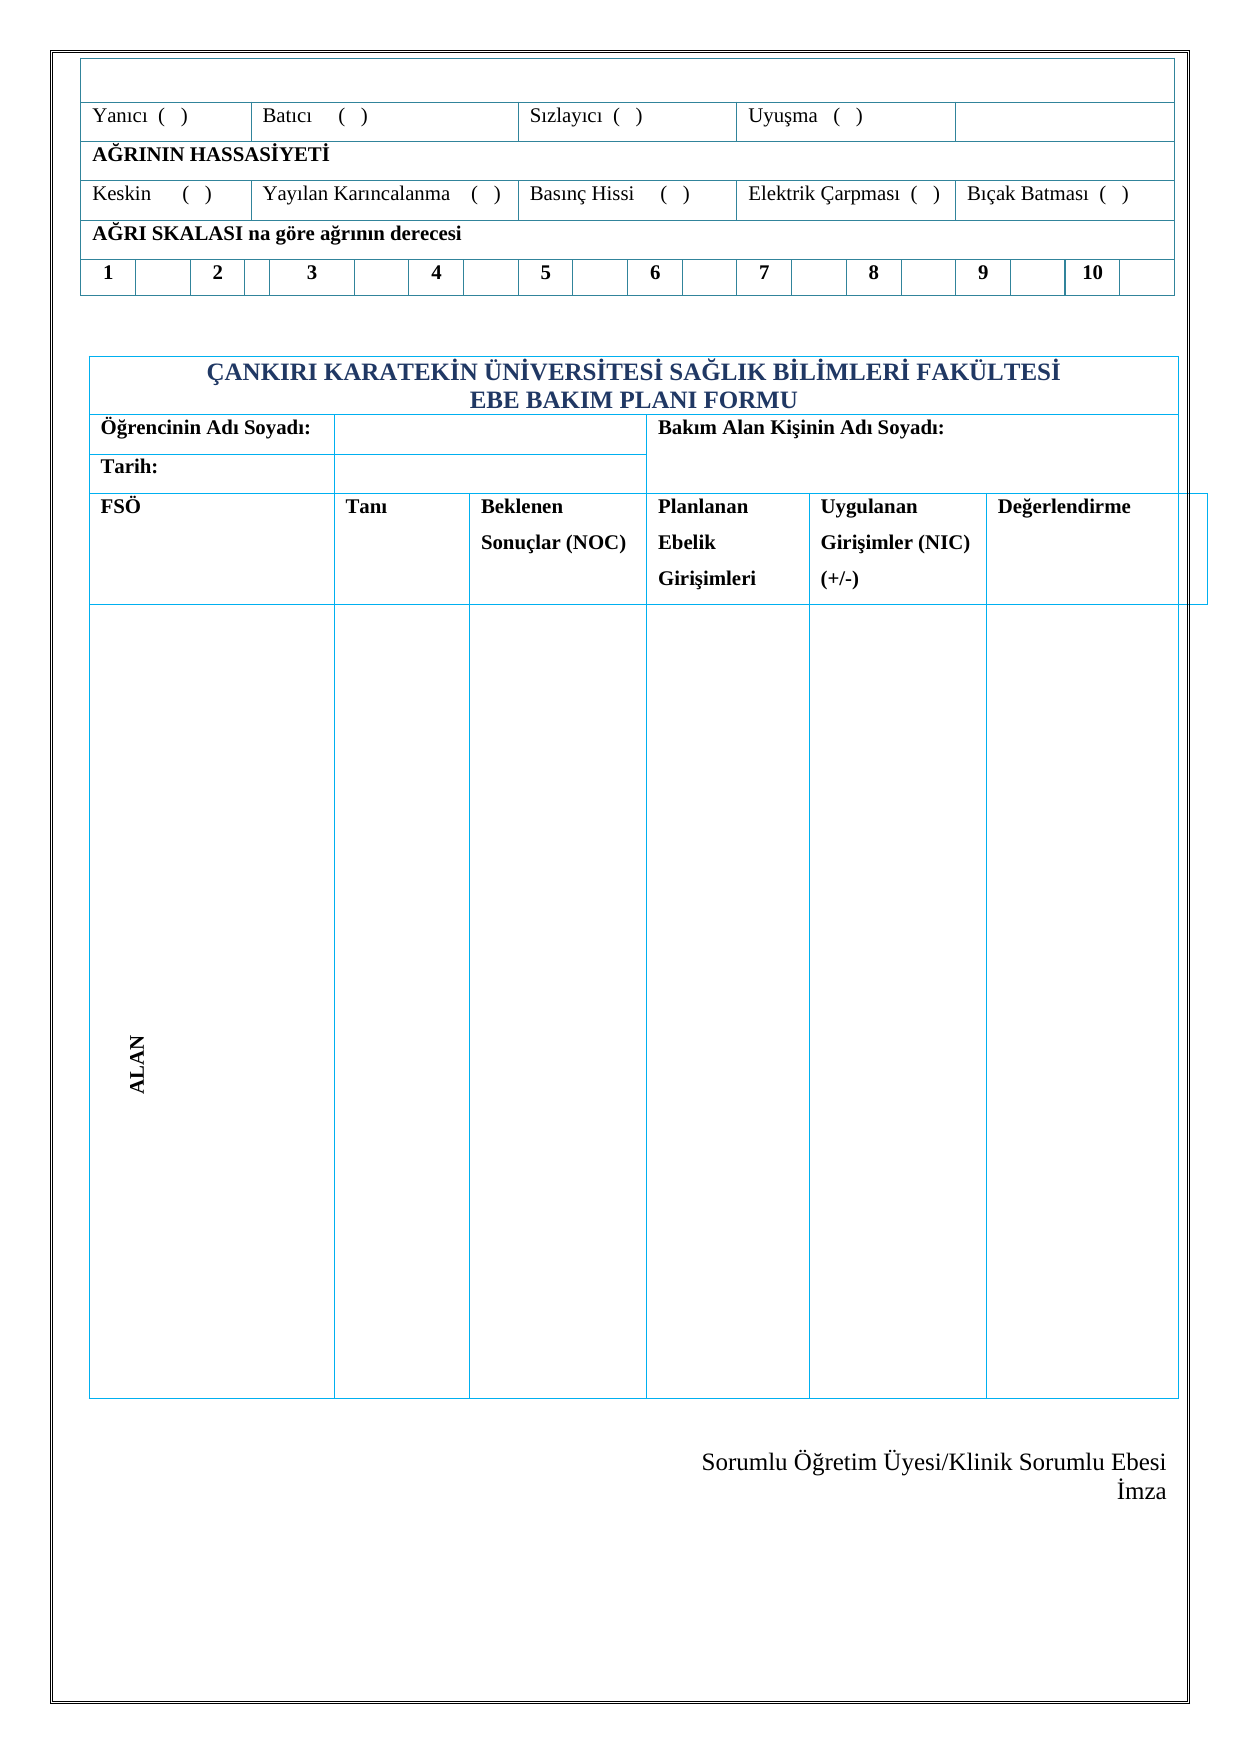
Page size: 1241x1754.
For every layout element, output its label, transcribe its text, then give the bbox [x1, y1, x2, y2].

table_cell [683, 260, 736, 294]
table_cell [810, 605, 986, 1398]
table_cell [335, 415, 646, 453]
table_cell 5 [519, 260, 572, 294]
table_cell [956, 103, 1174, 141]
table_cell [245, 260, 269, 294]
table_cell Planlanan Ebelik Girişimleri [647, 494, 809, 604]
table_cell Beklenen Sonuçlar (NOC) [470, 494, 646, 604]
table_cell [335, 455, 646, 493]
table_cell [573, 260, 627, 294]
table_cell Bakım Alan Kişinin Adı Soyadı: [647, 415, 1178, 493]
table_cell Uyuşma ( ) [737, 103, 955, 141]
table_header ÇANKIRI KARATEKİN ÜNİVERSİTESİ SAĞLIK BİLİMLERİ FAKÜLTESİ EBE BAKIM PLANI FORMU [90, 357, 1178, 414]
table_cell 8 [847, 260, 901, 294]
table_cell AĞRI SKALASI na göre ağrının derecesi [81, 221, 1174, 259]
table_cell Bıçak Batması ( ) [956, 181, 1174, 220]
table_cell Öğrencinin Adı Soyadı: [90, 415, 334, 453]
table_cell [792, 260, 846, 294]
table_cell 3 [270, 260, 354, 294]
table_cell FSÖ [90, 494, 334, 604]
table_cell Uygulanan Girişimler (NIC) (+/-) [810, 494, 986, 604]
table_cell Yayılan Karıncalanma ( ) [252, 181, 518, 220]
table_cell [1120, 260, 1174, 294]
table_cell [335, 605, 469, 1398]
table_cell 2 [191, 260, 244, 294]
table_cell 9 [956, 260, 1010, 294]
table_cell [470, 605, 646, 1398]
table_cell [1011, 260, 1064, 294]
table_cell 4 [409, 260, 463, 294]
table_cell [81, 59, 1174, 102]
table_cell Elektrik Çarpması ( ) [737, 181, 955, 220]
table_cell Keskin ( ) [81, 181, 251, 220]
table_cell Yanıcı ( ) [81, 103, 251, 141]
table_cell AĞRININ HASSASİYETİ [81, 142, 1174, 180]
table_cell Tanı [335, 494, 469, 604]
table_cell 10 [1066, 260, 1119, 294]
table_cell Basınç Hissi ( ) [519, 181, 736, 220]
table_cell 1 [81, 260, 135, 294]
table_cell [1190, 494, 1207, 604]
table_cell [1179, 494, 1187, 604]
table_cell 7 [737, 260, 791, 294]
table_cell [355, 260, 408, 294]
table_cell [136, 260, 190, 294]
table_cell 6 [628, 260, 682, 294]
table_cell Tarih: [90, 455, 334, 493]
table_cell ALAN [90, 605, 334, 1398]
table_cell [902, 260, 955, 294]
text İmza [89, 1476, 1167, 1505]
table_cell [987, 605, 1178, 1398]
table_cell [647, 605, 809, 1398]
table_cell Batıcı ( ) [252, 103, 518, 141]
table_cell Değerlendirme [987, 494, 1178, 604]
table_cell Sızlayıcı ( ) [519, 103, 736, 141]
table_cell [464, 260, 518, 294]
text Sorumlu Öğretim Üyesi/Klinik Sorumlu Ebesi [89, 1447, 1167, 1476]
